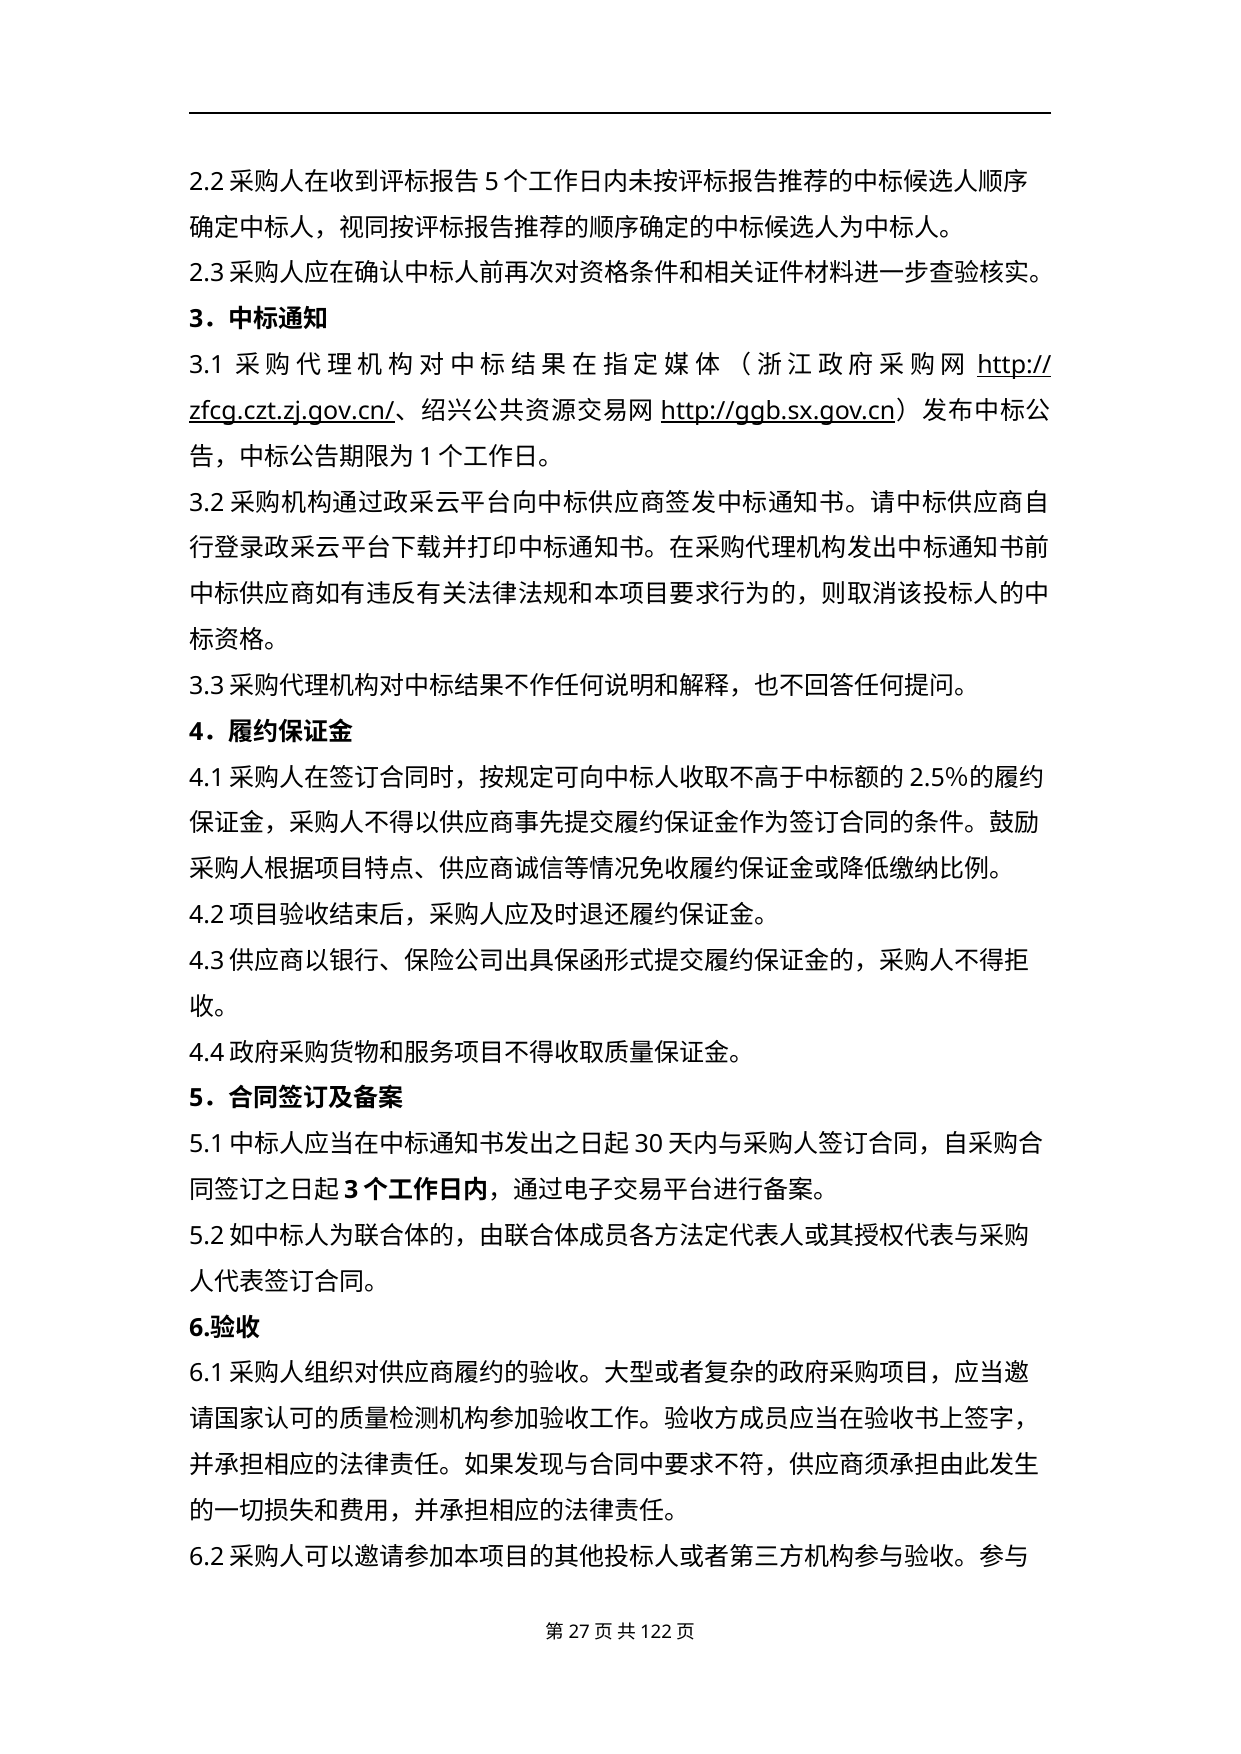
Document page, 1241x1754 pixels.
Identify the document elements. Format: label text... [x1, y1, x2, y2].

text 6.1采购人组织对供应商履约的验收。大型或者复杂的政府采购项目，应当邀请国家认可的质量检测机构参加验收工作。验收方成员应当在验收书上签字，并承担相应的法律责任。如果发现与合同中要求不符，供应商须承担由此发生的一切损失和费用，并承担相应的法律责任。 [189, 1345, 1051, 1528]
text 4.3供应商以银行、保险公司出具保函形式提交履约保证金的，采购人不得拒收。 [189, 933, 1051, 1024]
text 5．合同签订及备案 [189, 1070, 1051, 1116]
text 3.3采购代理机构对中标结果不作任何说明和解释，也不回答任何提问。 [189, 658, 1051, 703]
text 5.1中标人应当在中标通知书发出之日起30天内与采购人签订合同，自采购合同签订之日起3个工作日内，通过电子交易平台进行备案。 [189, 1116, 1051, 1208]
text 3．中标通知 [189, 291, 1051, 337]
text 3.1采购代理机构对中标结果在指定媒体（浙江政府采购网http://zfcg.czt.zj.gov.cn/、绍兴公共资源交易网http://ggb.sx.gov.cn）发布中标公告，中标公告期限为1个工作日。 [189, 337, 1051, 474]
text 4.1采购人在签订合同时，按规定可向中标人收取不高于中标额的2.5％的履约保证金，采购人不得以供应商事先提交履约保证金作为签订合同的条件。鼓励采购人根据项目特点、供应商诚信等情况免收履约保证金或降低缴纳比例。 [189, 749, 1051, 887]
text 4．履约保证金 [189, 703, 1051, 749]
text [189, 1528, 1051, 1574]
text 6.验收 [189, 1299, 1051, 1345]
text 4.4政府采购货物和服务项目不得收取质量保证金。 [189, 1024, 1051, 1070]
text 3.2采购机构通过政采云平台向中标供应商签发中标通知书。请中标供应商自行登录政采云平台下载并打印中标通知书。在采购代理机构发出中标通知书前，中标供应商如有违反有关法律法规和本项目要求行为的，则取消该投标人的中标资格。 [189, 474, 1051, 658]
text 2.2采购人在收到评标报告5个工作日内未按评标报告推荐的中标候选人顺序确定中标人，视同按评标报告推荐的顺序确定的中标候选人为中标人。 [189, 153, 1051, 245]
text 5.2如中标人为联合体的，由联合体成员各方法定代表人或其授权代表与采购人代表签订合同。 [189, 1208, 1051, 1299]
text 2.3采购人应在确认中标人前再次对资格条件和相关证件材料进一步查验核实。 [189, 245, 1051, 291]
text 4.2项目验收结束后，采购人应及时退还履约保证金。 [189, 887, 1051, 933]
